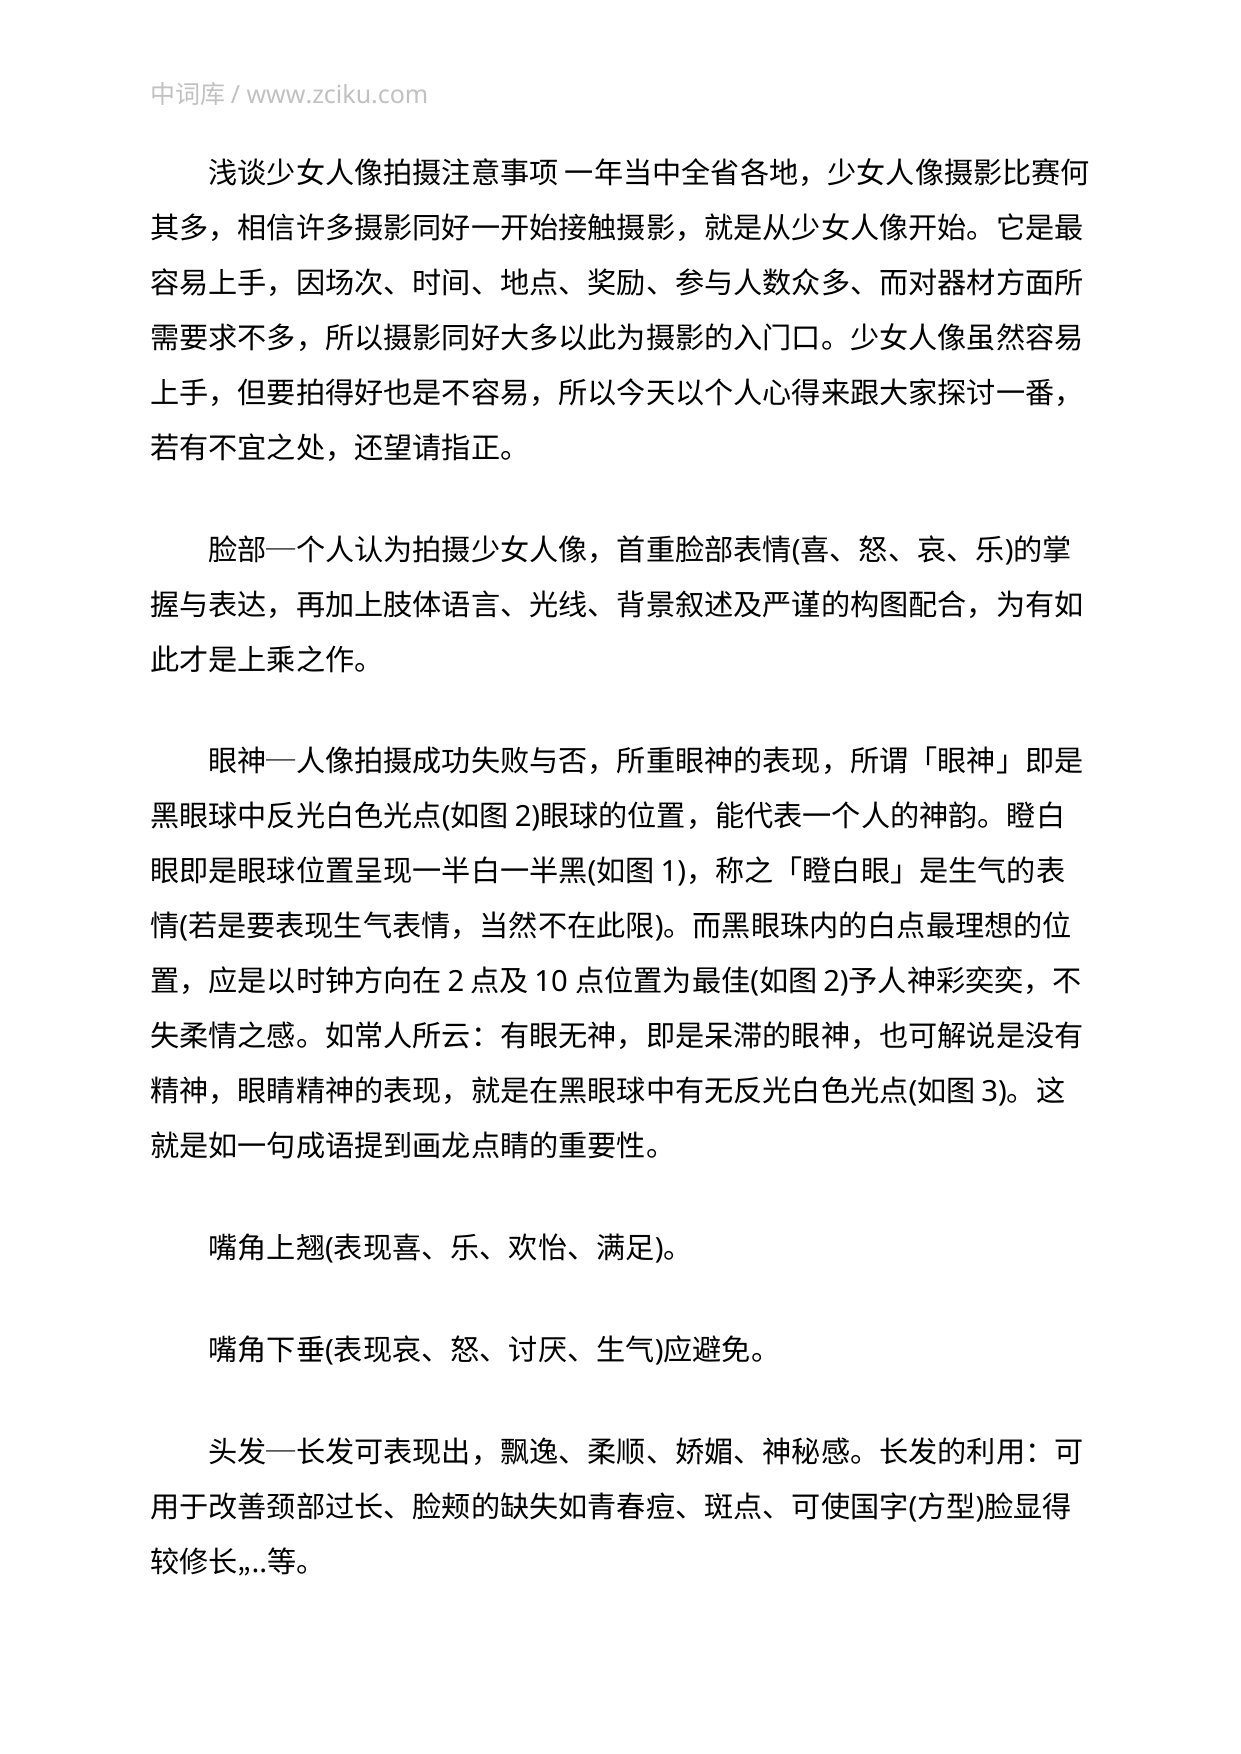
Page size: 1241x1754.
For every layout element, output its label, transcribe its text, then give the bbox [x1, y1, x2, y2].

text 眼神─人像拍摄成功失败与否，所重眼神的表现，所谓「眼神」即是黑眼球中反光白色光点(如图2)眼球的位置，能代表一个人的神韵。瞪白眼即是眼球位置呈现一半白一半黑(如图1)，称之「瞪白眼」是生气的表情(若是要表现生气表情，当然不在此限)。而黑眼珠内的白点最理想的位置，应是以时钟方向在2点及10 点位置为最佳(如图2)予人神彩奕奕，不失柔情之感。如常人所云：有眼无神，即是呆滞的眼神，也可解说是没有精神，眼睛精神的表现，就是在黑眼球中有无反光白色光点(如图3)。这就是如一句成语提到画龙点睛的重要性。 [150, 738, 1090, 1165]
text 脸部─个人认为拍摄少女人像，首重脸部表情(喜、怒、哀、乐)的掌握与表达，再加上肢体语言、光线、背景叙述及严谨的构图配合，为有如此才是上乘之作。 [150, 526, 1090, 678]
text 头发─长发可表现出，飘逸、柔顺、娇媚、神秘感。长发的利用：可用于改善颈部过长、脸颊的缺失如青春痘、斑点、可使国字(方型)脸显得较修长„..等。 [150, 1428, 1090, 1581]
text 嘴角上翘(表现喜、乐、欢怡、满足)。 [150, 1224, 1090, 1267]
text 浅谈少女人像拍摄注意事项 一年当中全省各地，少女人像摄影比赛何其多，相信许多摄影同好一开始接触摄影，就是从少女人像开始。它是最容易上手，因场次、时间、地点、奖励、参与人数众多、而对器材方面所需要求不多，所以摄影同好大多以此为摄影的入门口。少女人像虽然容易上手，但要拍得好也是不容易，所以今天以个人心得来跟大家探讨一番，若有不宜之处，还望请指正。 [150, 150, 1090, 467]
text 嘴角下垂(表现哀、怒、讨厌、生气)应避免。 [150, 1326, 1090, 1369]
